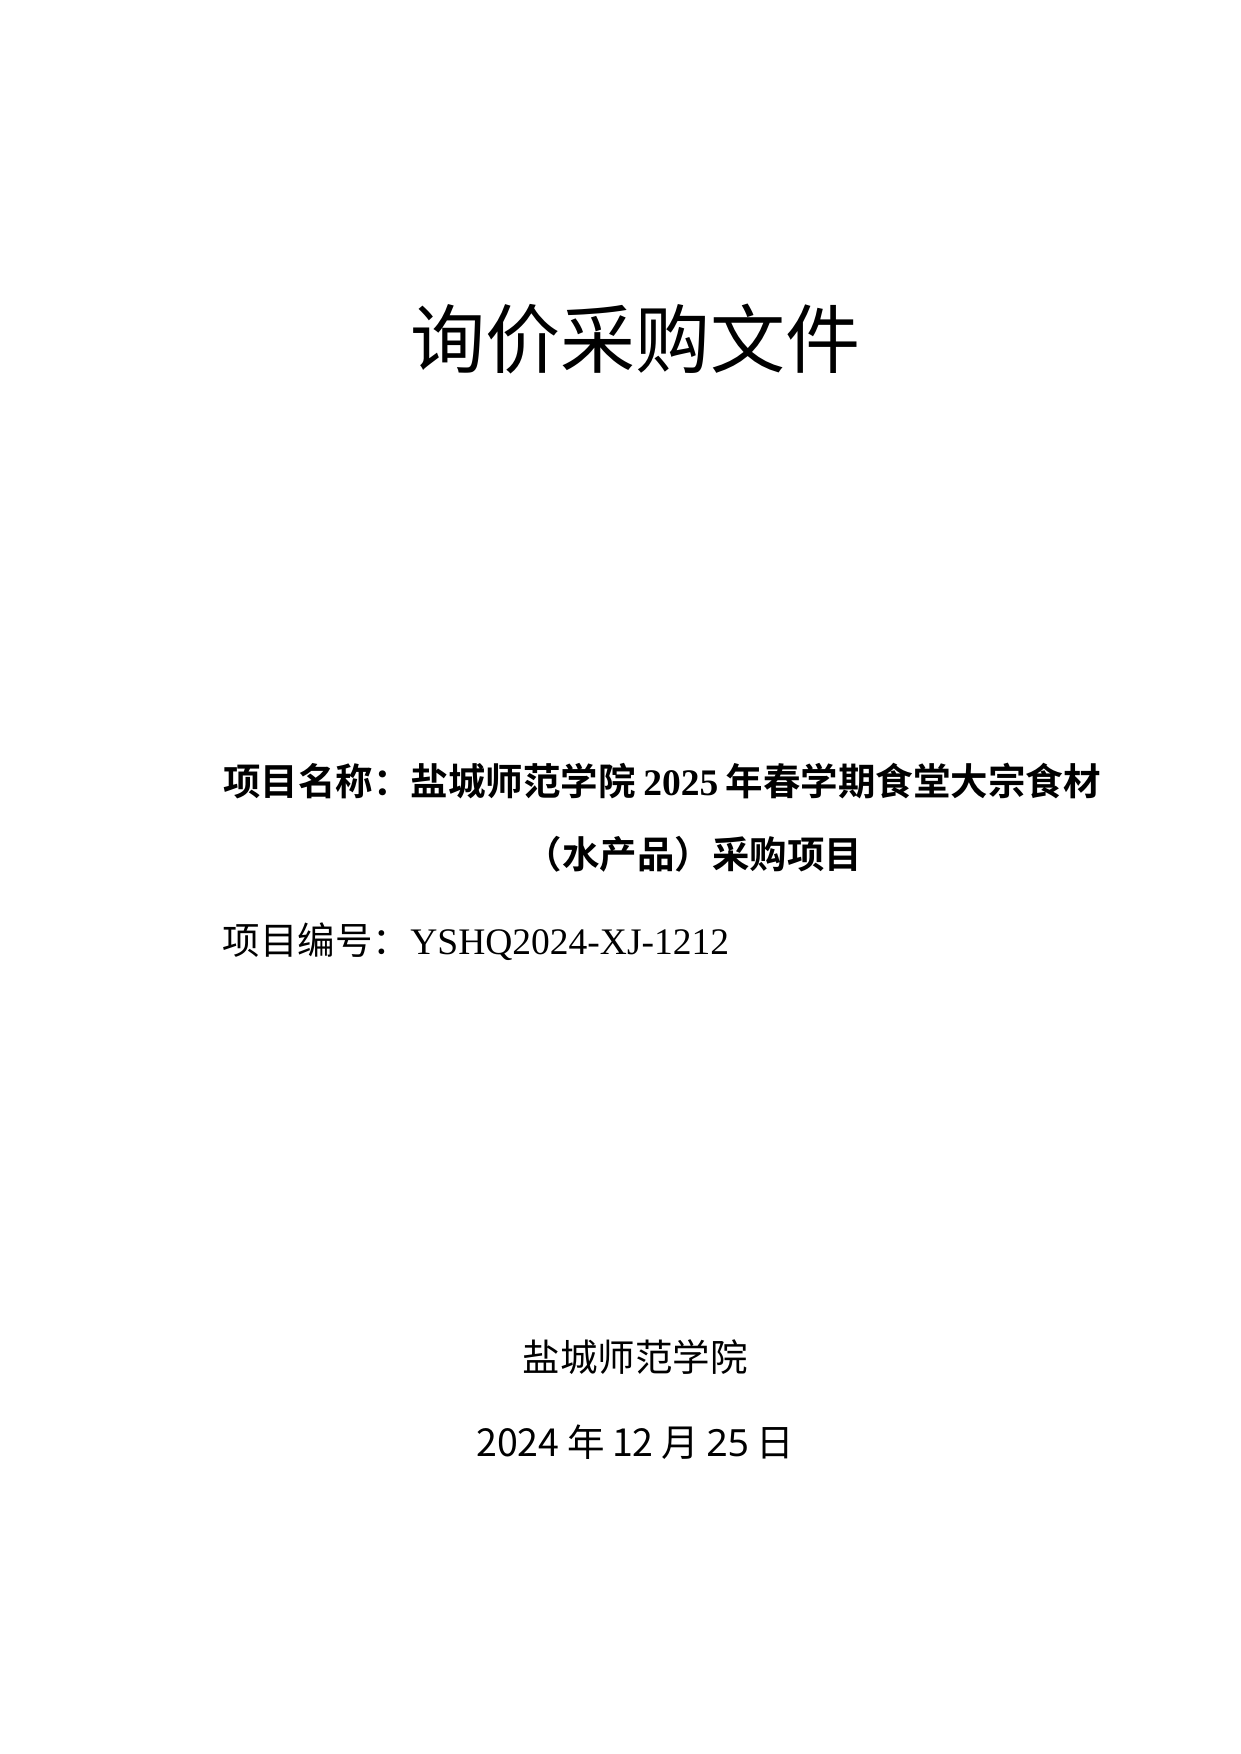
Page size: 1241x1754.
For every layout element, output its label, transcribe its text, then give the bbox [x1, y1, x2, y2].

text 询价采购文件 [148, 281, 1122, 389]
text （水产品）采购项目 [148, 810, 1122, 883]
text 盐城师范学院 [148, 1313, 1122, 1386]
text 项目编号：YSHQ2024-XJ-1212 [148, 896, 1122, 969]
text 2024年12月25日 [148, 1398, 1122, 1471]
text 项目名称：盐城师范学院2025年春学期食堂大宗食材 [148, 737, 1122, 810]
